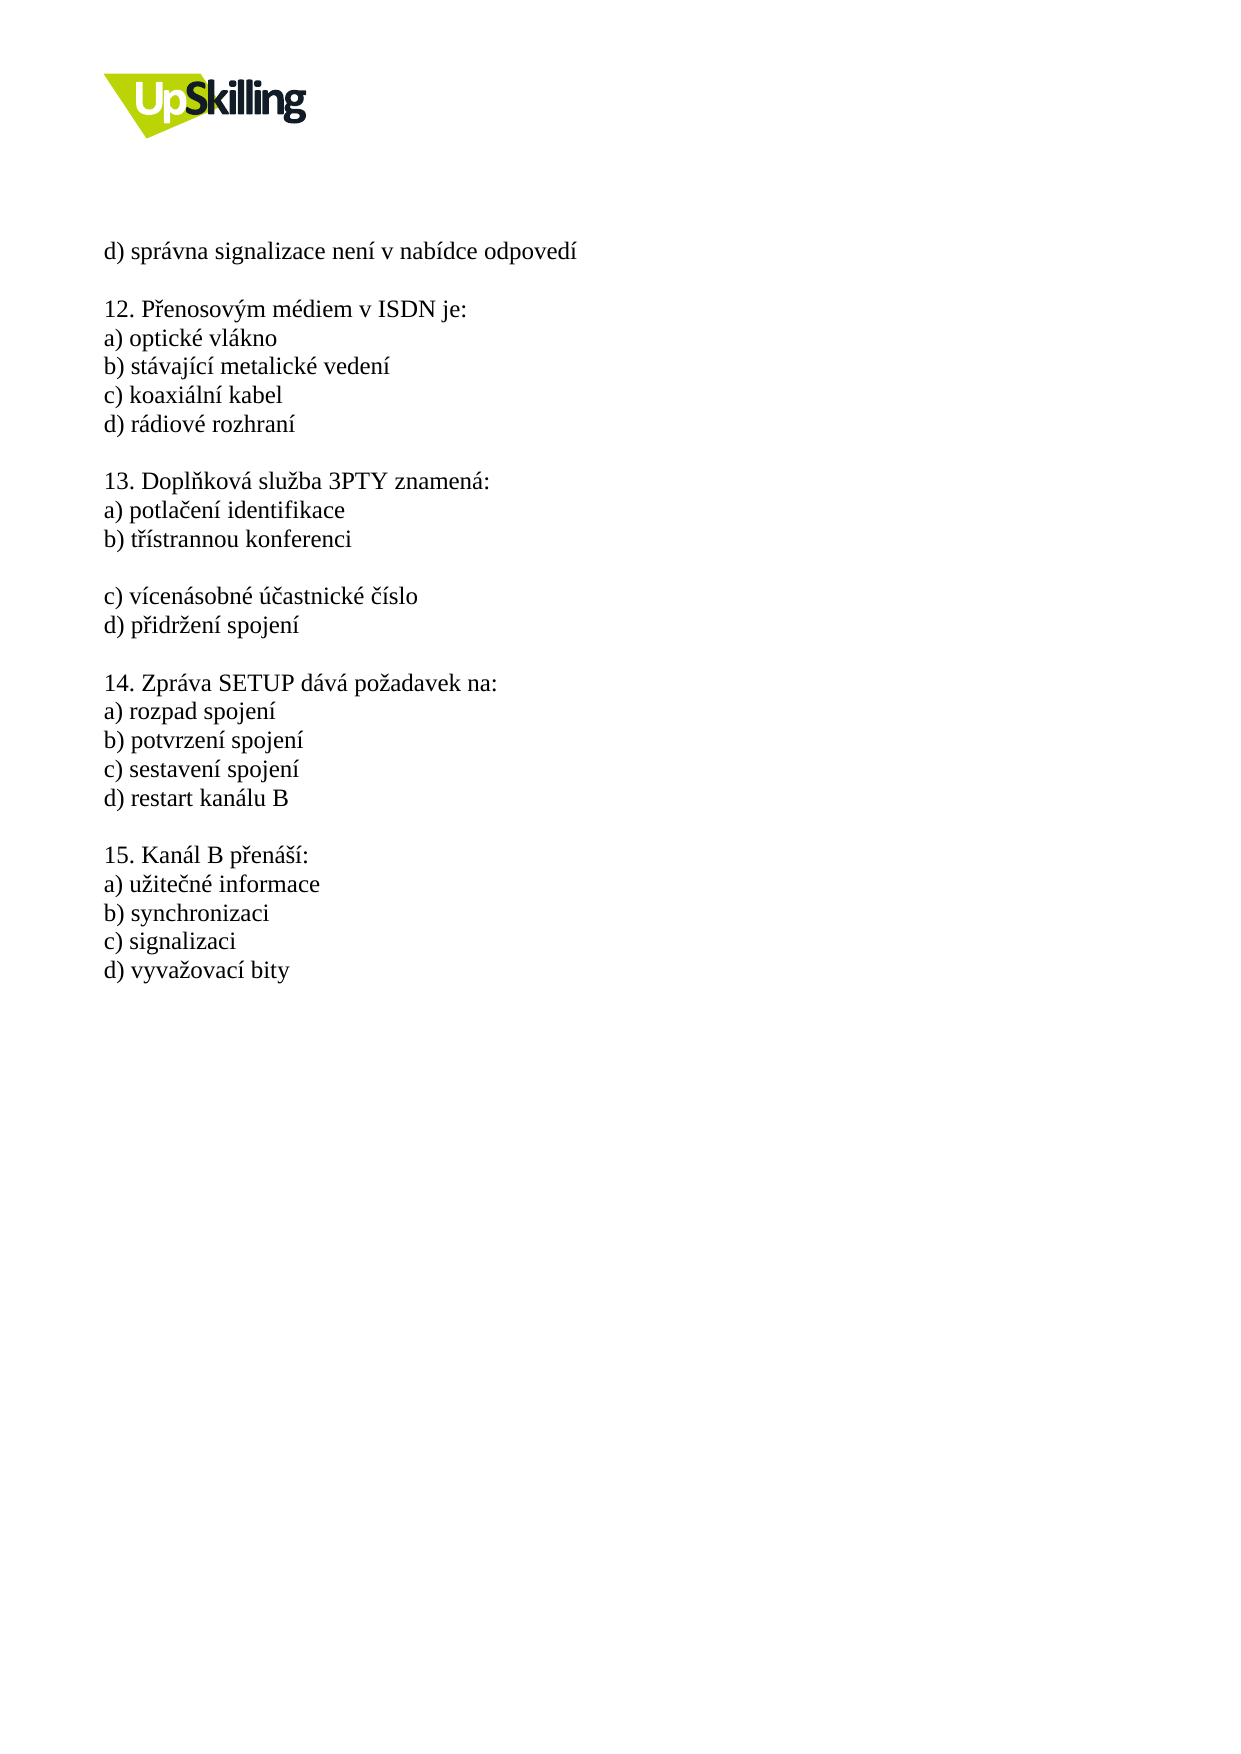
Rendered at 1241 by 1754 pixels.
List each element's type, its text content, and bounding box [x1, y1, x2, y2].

text c) sestavení spojení [103, 754, 1093, 783]
text 12. Přenosovým médiem v ISDN je: [103, 294, 1093, 323]
text 13. Doplňková služba 3PTY znamená: [103, 466, 1093, 495]
text b) synchronizaci [103, 898, 1093, 926]
text a) potlačení identifikace [103, 495, 1093, 524]
text d) přidržení spojení [103, 610, 1093, 639]
text a) rozpad spojení b) potvrzení spojení [103, 696, 1093, 754]
text 15. Kanál B přenáší: [103, 840, 1093, 869]
text d) restart kanálu B [103, 783, 1093, 811]
text c) koaxiální kabel [103, 380, 1093, 409]
text d) rádiové rozhraní [103, 409, 1093, 438]
text b) stávající metalické vedení [103, 351, 1093, 380]
text a) optické vlákno [103, 323, 1093, 351]
text c) signalizaci d) vyvažovací bity [103, 926, 1093, 984]
text d) správna signalizace není v nabídce odpovedí [103, 236, 1093, 265]
text 14. Zpráva SETUP dává požadavek na: [103, 668, 1093, 696]
text c) vícenásobné účastnické číslo [103, 581, 1093, 610]
text a) užitečné informace [103, 869, 1093, 898]
text b) třístrannou konferenci [103, 524, 1093, 553]
